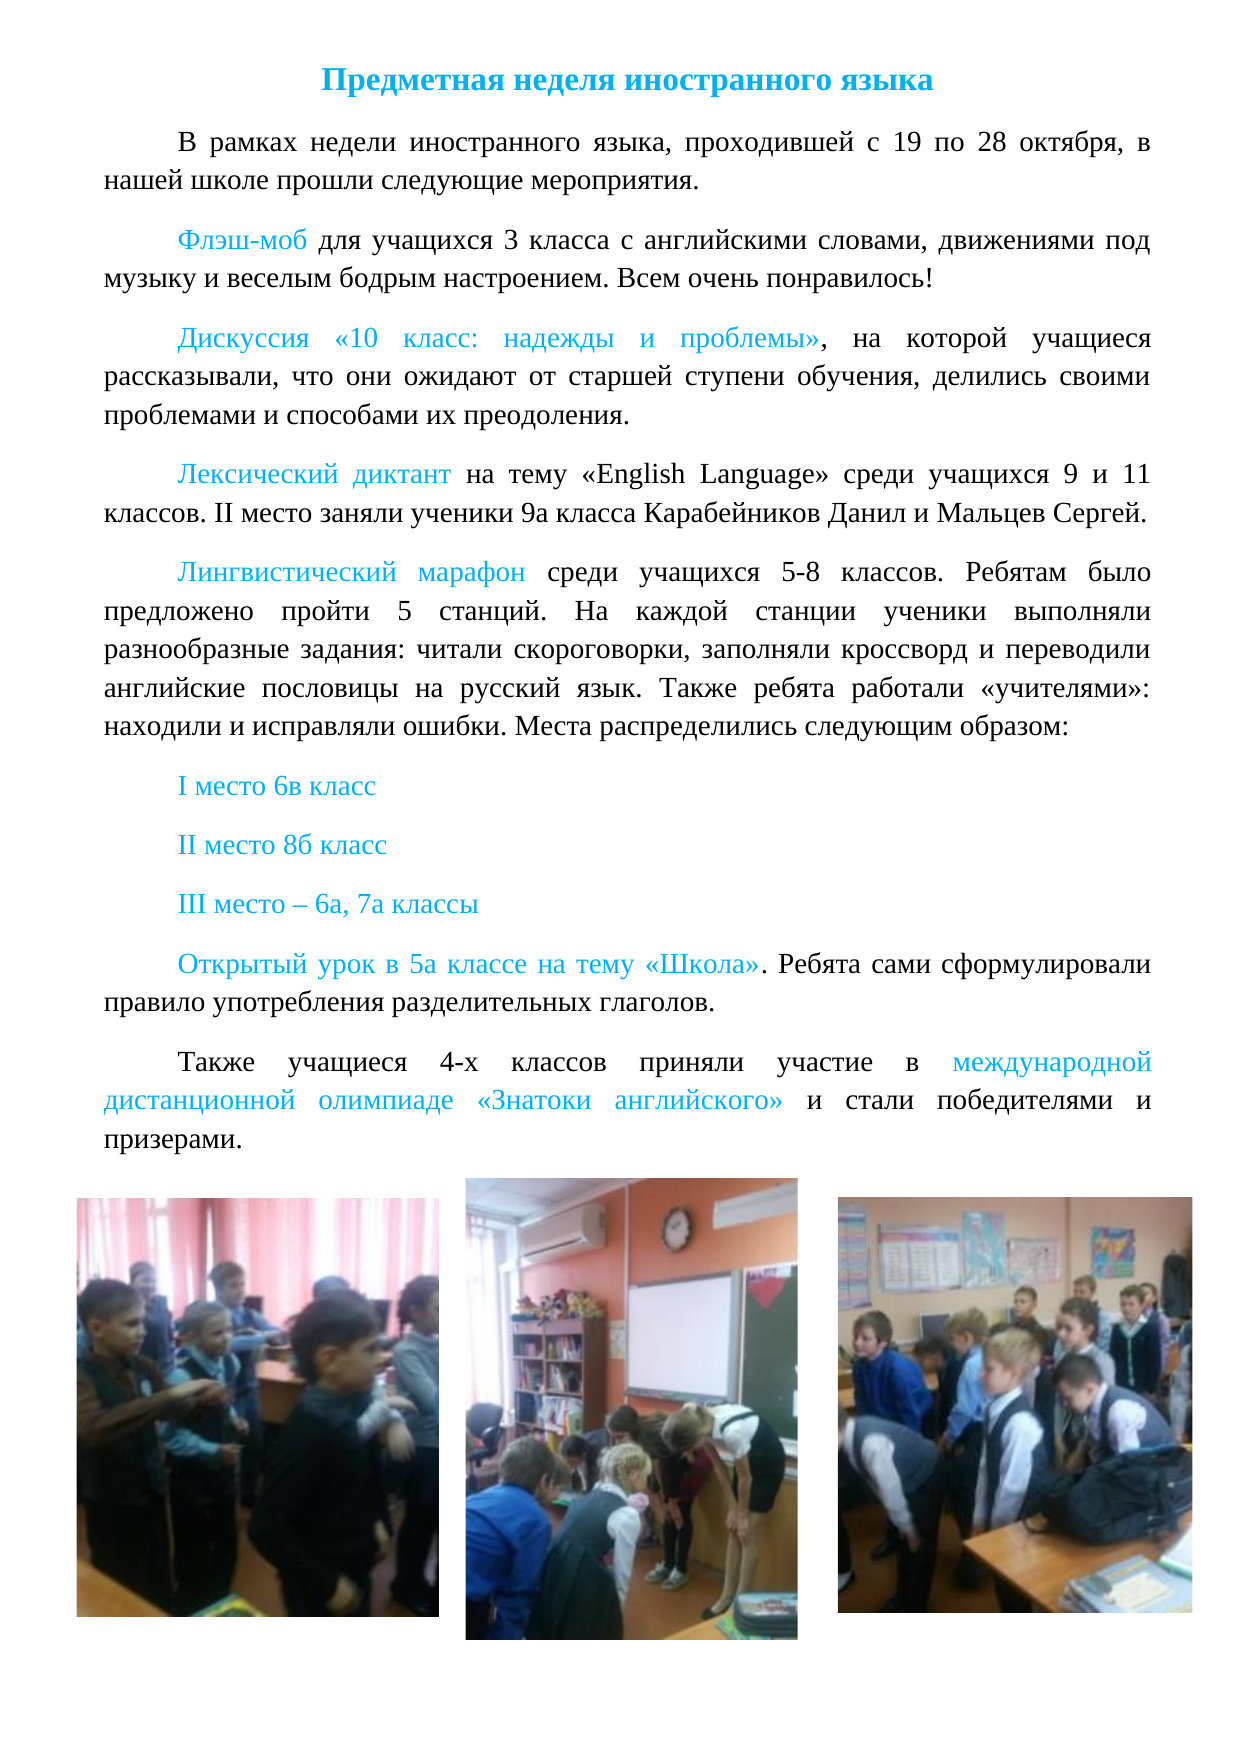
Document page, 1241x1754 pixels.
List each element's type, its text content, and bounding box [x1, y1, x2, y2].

text Дискуссия «10 класс: надежды и проблемы», на которой учащиеся рассказывали, что они ожидают от старшей ступени обучения, делились своими проблемами и способами их преодоления. [103, 320, 1152, 430]
text Открытый урок в 5а классе на тему «Школа». Ребята сами сформулировали правило употребления разделительных глаголов. [103, 946, 1152, 1018]
picture [76, 1198, 439, 1617]
text I место 6в класс [103, 768, 1152, 801]
text Лингвистический марафон среди учащихся 5-8 классов. Ребятам было предложено пройти 5 станций. На каждой станции ученики выполняли разнообразные задания: читали скороговорки, заполняли кроссворд и переводили английские пословицы на русский язык. Также ребята работали «учителями»: находили и исправляли ошибки. Места распределились следующим образом: [103, 554, 1152, 742]
text Также учащиеся 4-х классов приняли участие в международной дистанционной олимпиаде «Знатоки английского» и стали победителями и призерами. [103, 1044, 1152, 1154]
picture [465, 1178, 798, 1640]
picture [837, 1197, 1193, 1613]
text Флэш-моб для учащихся 3 класса с английскими словами, движениями под музыку и веселым бодрым настроением. Всем очень понравилось! [103, 222, 1152, 294]
text Предметная неделя иностранного языка [103, 59, 1152, 97]
text III место – 6а, 7а классы [103, 886, 1152, 920]
text В рамках недели иностранного языка, проходившей с 19 по 28 октября, в нашей школе прошли следующие мероприятия. [103, 124, 1152, 196]
text Лексический диктант на тему «English Language» среди учащихся 9 и 11 классов. II место заняли ученики 9а класса Карабейников Данил и Мальцев Сергей. [103, 456, 1152, 528]
text II место 8б класс [103, 827, 1152, 861]
